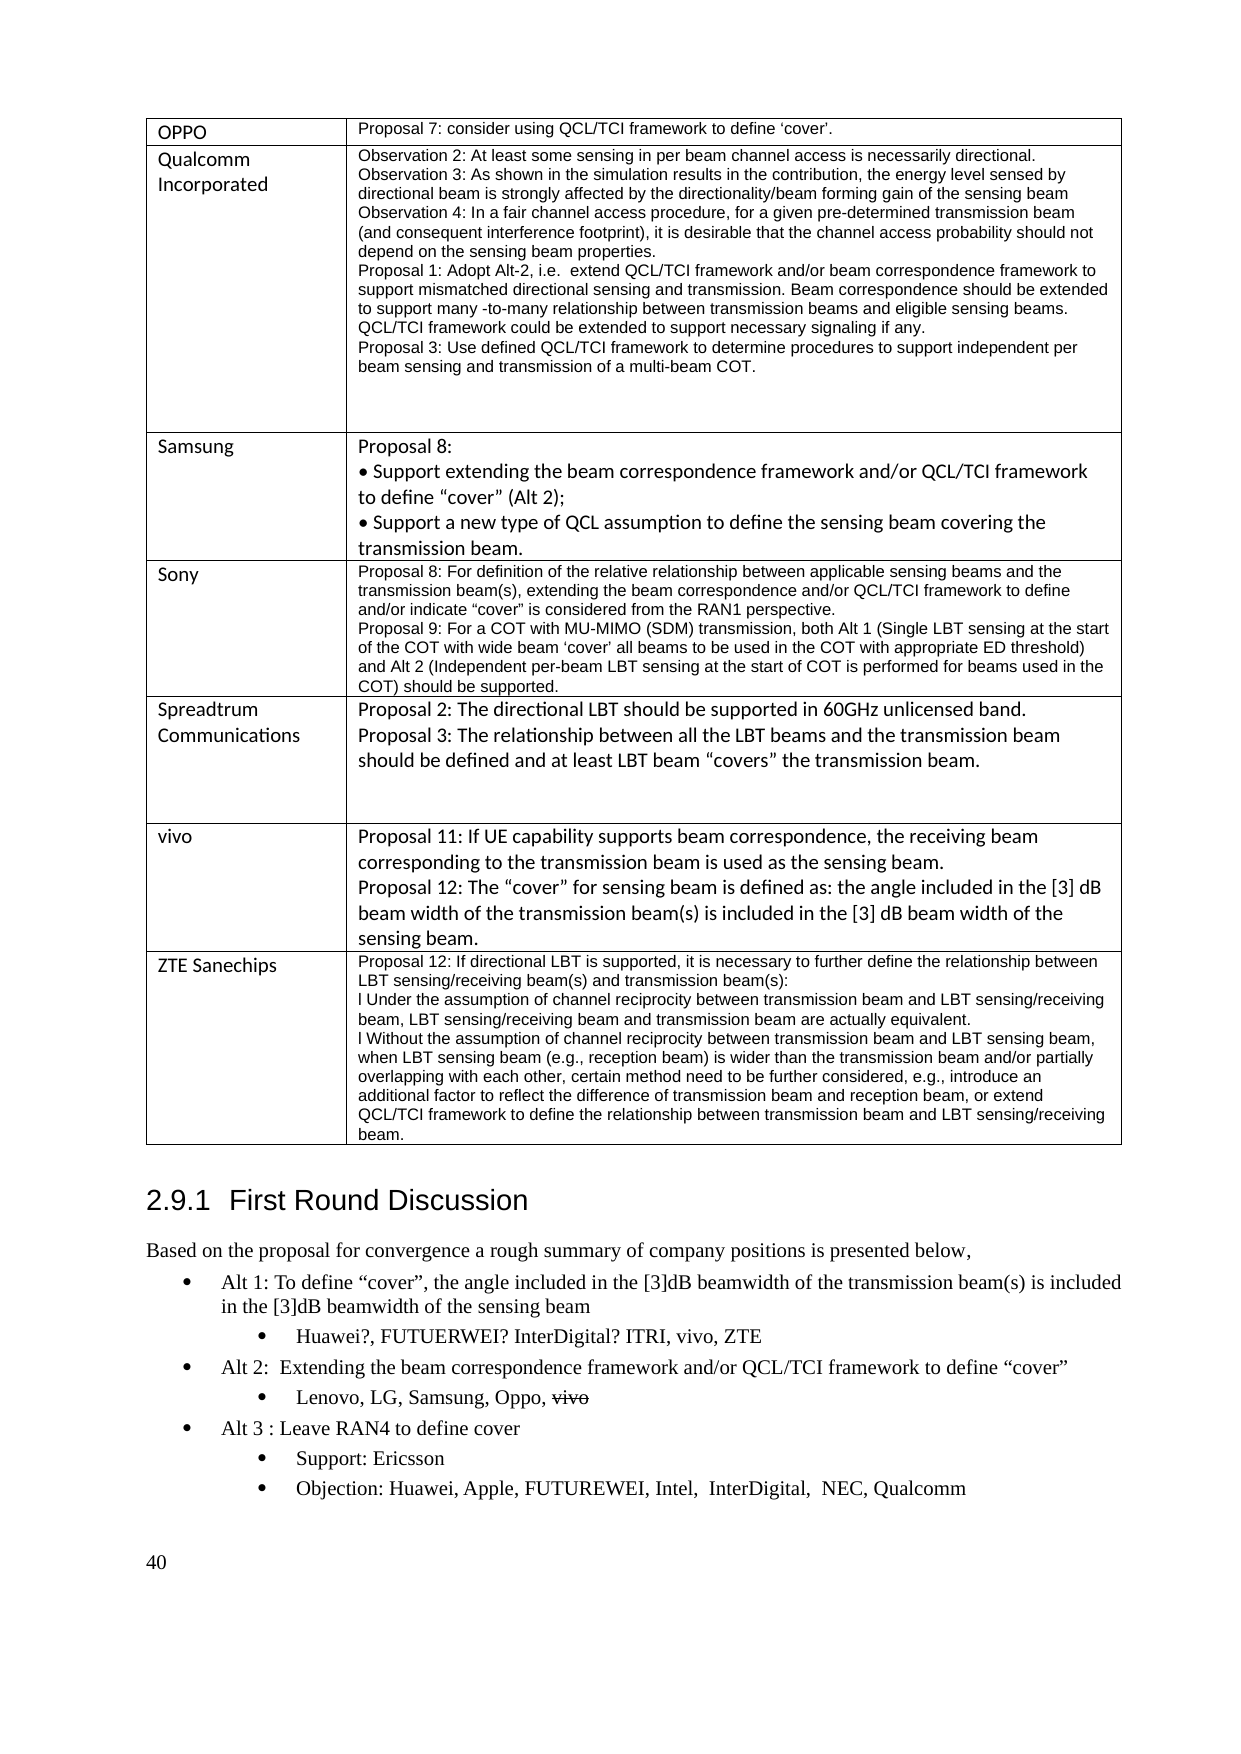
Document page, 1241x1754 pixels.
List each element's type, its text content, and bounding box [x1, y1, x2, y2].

subtitle First Round Discussion [146, 1183, 1122, 1217]
table_cell Proposal 2: The directional LBT should be supported in 60GHz unlicensed band. Proposal 3: The relationship between all the LBT beams and the transmission beam should be defined and at least LBT beam “covers” the transmission beam. [347, 697, 1121, 823]
table_cell Spreadtrum Communications [147, 697, 346, 823]
table_cell Proposal 8: • Support extending the beam correspondence framework and/or QCL/TCI framework to define “cover” (Alt 2); • Support a new type of QCL assumption to define the sensing beam covering the transmission beam. [347, 433, 1121, 560]
table_cell Sony [147, 561, 346, 696]
table_cell Observation 2: At least some sensing in per beam channel access is necessarily directional. Observation 3: As shown in the simulation results in the contribution, the energy level sensed by directional beam is strongly affected by the directionality/beam forming gain of the sensing beam Observation 4: In a fair channel access procedure, for a given pre-determined transmission beam (and consequent interference footprint), it is desirable that the channel access probability should not depend on the sensing beam properties. Proposal 1: Adopt Alt-2, i.e. extend QCL/TCI framework and/or beam correspondence framework to support mismatched directional sensing and transmission. Beam correspondence should be extended to support many -to-many relationship between transmission beams and eligible sensing beams. QCL/TCI framework could be extended to support necessary signaling if any. Proposal 3: Use defined QCL/TCI framework to determine procedures to support independent per beam sensing and transmission of a multi-beam COT. [347, 146, 1121, 432]
list Alt 2: Extending the beam correspondence framework and/or QCL/TCI framework to define “cover” [183, 1355, 1122, 1379]
table_cell Proposal 12: If directional LBT is supported, it is necessary to further define the relationship between LBT sensing/receiving beam(s) and transmission beam(s): l Under the assumption of channel reciprocity between transmission beam and LBT sensing/receiving beam, LBT sensing/receiving beam and transmission beam are actually equivalent. l Without the assumption of channel reciprocity between transmission beam and LBT sensing beam, when LBT sensing beam (e.g., reception beam) is wider than the transmission beam and/or partially overlapping with each other, certain method need to be further considered, e.g., introduce an additional factor to reflect the difference of transmission beam and reception beam, or extend QCL/TCI framework to define the relationship between transmission beam and LBT sensing/receiving beam. [347, 952, 1121, 1143]
table_cell Qualcomm Incorporated [147, 146, 346, 432]
table_cell Proposal 7: consider using QCL/TCI framework to define ‘cover’. [347, 119, 1121, 145]
list Alt 3 : Leave RAN4 to define cover [183, 1415, 1122, 1439]
table_cell Samsung [147, 433, 346, 560]
list Support: Ericsson [258, 1446, 1122, 1470]
list Huawei?, FUTUERWEI? InterDigital? ITRI, vivo, ZTE [258, 1324, 1122, 1348]
list Objection: Huawei, Apple, FUTUREWEI, Intel, InterDigital, NEC, Qualcomm [258, 1476, 1122, 1500]
text Based on the proposal for convergence a rough summary of company positions is presented below, [146, 1238, 1122, 1262]
table_cell OPPO [147, 119, 346, 145]
table_cell vivo [147, 824, 346, 951]
table_cell Proposal 11: If UE capability supports beam correspondence, the receiving beam corresponding to the transmission beam is used as the sensing beam. Proposal 12: The “cover” for sensing beam is defined as: the angle included in the [3] dB beam width of the transmission beam(s) is included in the [3] dB beam width of the sensing beam. [347, 824, 1121, 951]
table_cell Proposal 8: For definition of the relative relationship between applicable sensing beams and the transmission beam(s), extending the beam correspondence and/or QCL/TCI framework to define and/or indicate “cover” is considered from the RAN1 perspective. Proposal 9: For a COT with MU-MIMO (SDM) transmission, both Alt 1 (Single LBT sensing at the start of the COT with wide beam ‘cover’ all beams to be used in the COT with appropriate ED threshold) and Alt 2 (Independent per-beam LBT sensing at the start of COT is performed for beams used in the COT) should be supported. [347, 561, 1121, 696]
list Lenovo, LG, Samsung, Oppo, vivo [258, 1385, 1122, 1409]
table_cell ZTE Sanechips [147, 952, 346, 1143]
